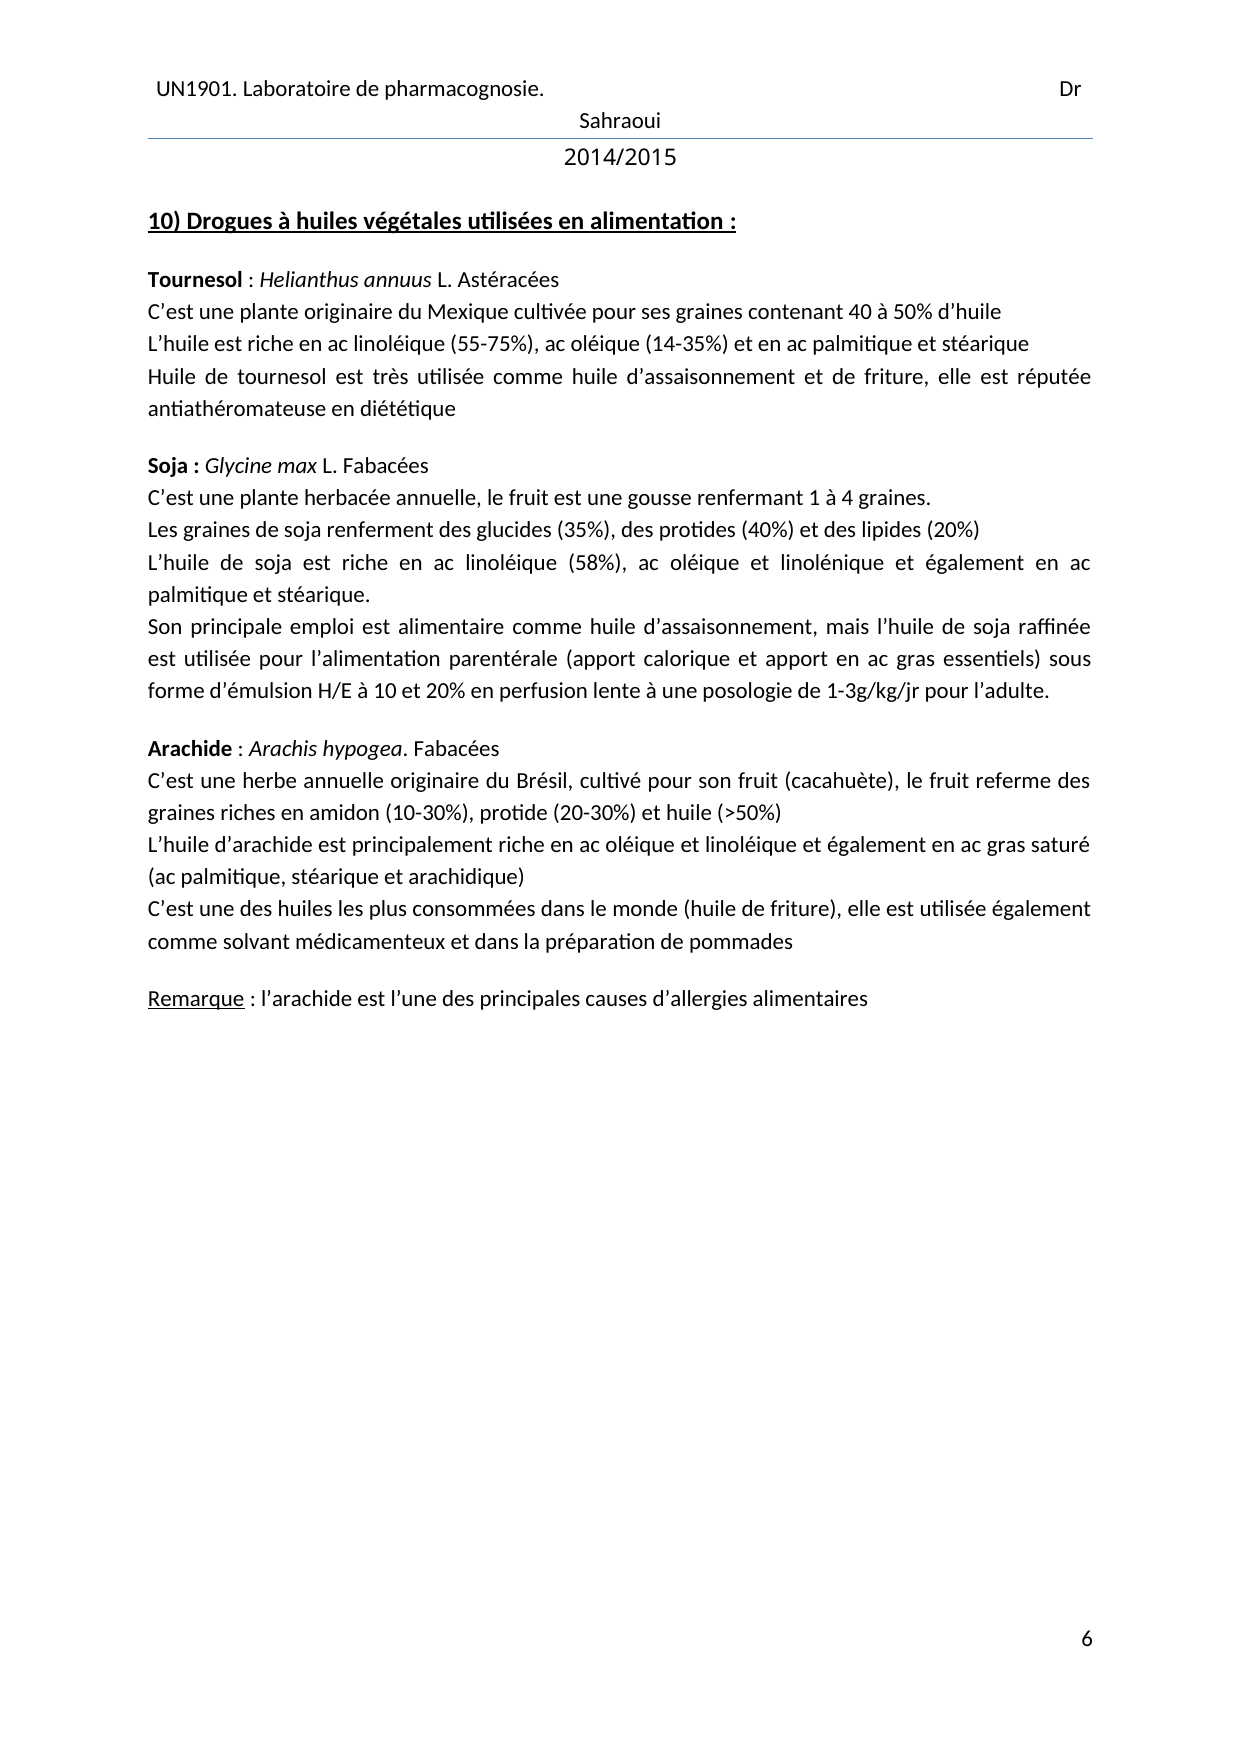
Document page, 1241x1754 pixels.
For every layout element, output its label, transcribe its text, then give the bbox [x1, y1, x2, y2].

text L’huile de soja est riche en ac linoléique (58%), ac oléique et linolénique et également en ac palmitique et stéarique. [148, 548, 1093, 608]
text Huile de tournesol est très utilisée comme huile d’assaisonnement et de friture, elle est réputée antiathéromateuse en diététique [148, 362, 1093, 422]
text 10) Drogues à huiles végétales utilisées en alimentation : [148, 205, 1093, 236]
text L’huile d’arachide est principalement riche en ac oléique et linoléique et également en ac gras saturé (ac palmitique, stéarique et arachidique) [148, 830, 1093, 890]
text L’huile est riche en ac linoléique (55-75%), ac oléique (14-35%) et en ac palmitique et stéarique [148, 329, 1093, 358]
text Soja : Glycine max L. Fabacées [148, 451, 1093, 479]
text C’est une plante herbacée annuelle, le fruit est une gousse renfermant 1 à 4 graines. [148, 483, 1093, 511]
text Remarque : l’arachide est l’une des principales causes d’allergies alimentaires [148, 984, 1093, 1012]
text Les graines de soja renferment des glucides (35%), des protides (40%) et des lipides (20%) [148, 516, 1093, 543]
text Son principale emploi est alimentaire comme huile d’assaisonnement, mais l’huile de soja raffinée est utilisée pour l’alimentation parentérale (apport calorique et apport en ac gras essentiels) sous forme d’émulsion H/E à 10 et 20% en perfusion lente à une posologie de 1-3g/kg/jr pour l’adulte. [148, 612, 1093, 704]
text Arachide : Arachis hypogea. Fabacées [148, 734, 1093, 762]
text C’est une plante originaire du Mexique cultivée pour ses graines contenant 40 à 50% d’huile [148, 297, 1093, 325]
text C’est une des huiles les plus consommées dans le monde (huile de friture), elle est utilisée également comme solvant médicamenteux et dans la préparation de pommades [148, 894, 1093, 955]
text C’est une herbe annuelle originaire du Brésil, cultivé pour son fruit (cacahuète), le fruit referme des graines riches en amidon (10-30%), protide (20-30%) et huile (>50%) [148, 766, 1093, 826]
text Tournesol : Helianthus annuus L. Astéracées [148, 265, 1093, 293]
